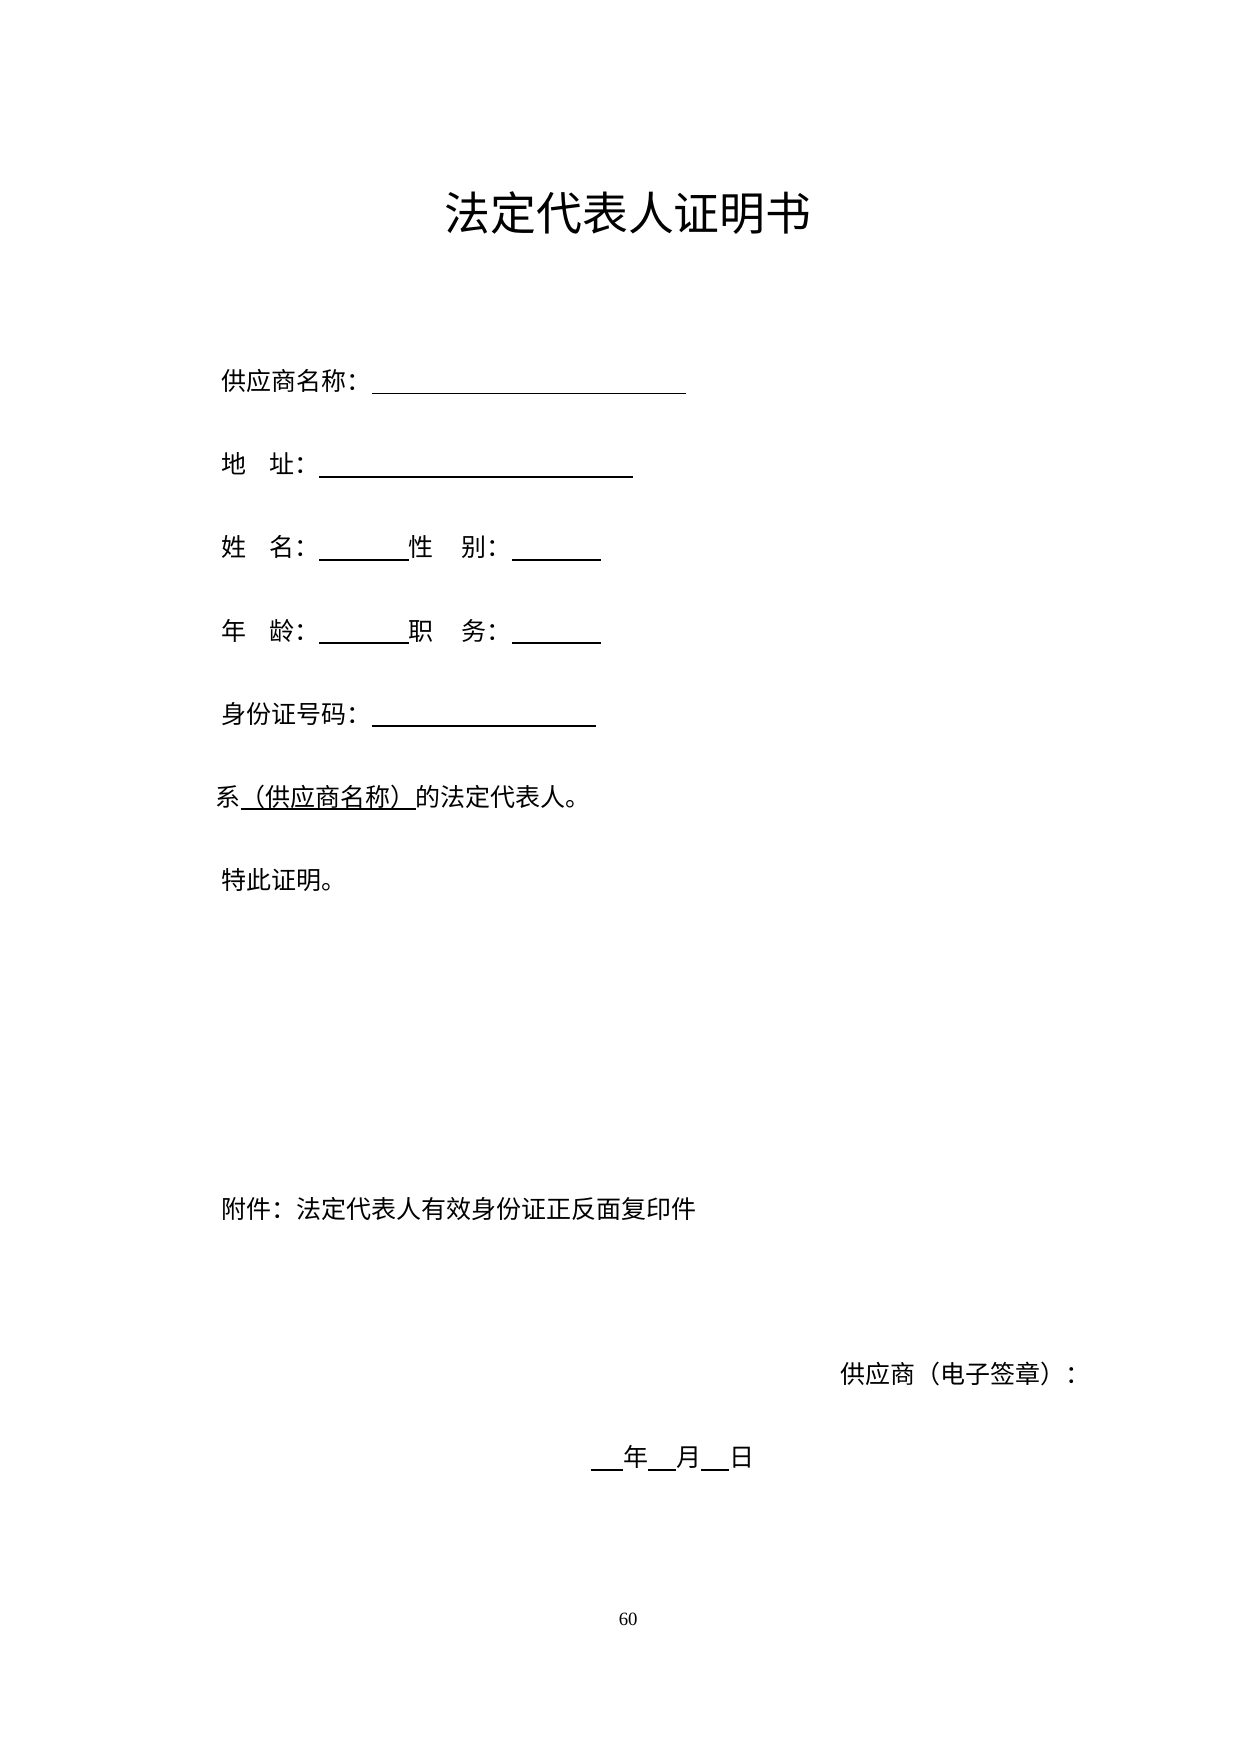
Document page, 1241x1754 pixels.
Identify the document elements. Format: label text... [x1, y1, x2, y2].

text 特此证明。 [222, 846, 1090, 911]
text 供应商名称： [222, 347, 1090, 412]
text 年 月 日 [165, 1423, 1090, 1488]
text 年 龄： 职 务： [222, 597, 1090, 662]
text 附件：法定代表人有效身份证正反面复印件 [222, 1175, 1090, 1240]
text 供应商（电子签章）： [222, 1340, 1090, 1405]
text 地 址： [222, 430, 1090, 495]
text 身份证号码： [222, 680, 1090, 745]
text 系（供应商名称）的法定代表人。 [165, 763, 1090, 828]
text 法定代表人证明书 [165, 162, 1090, 259]
text 姓 名： 性 别： [222, 513, 1090, 578]
